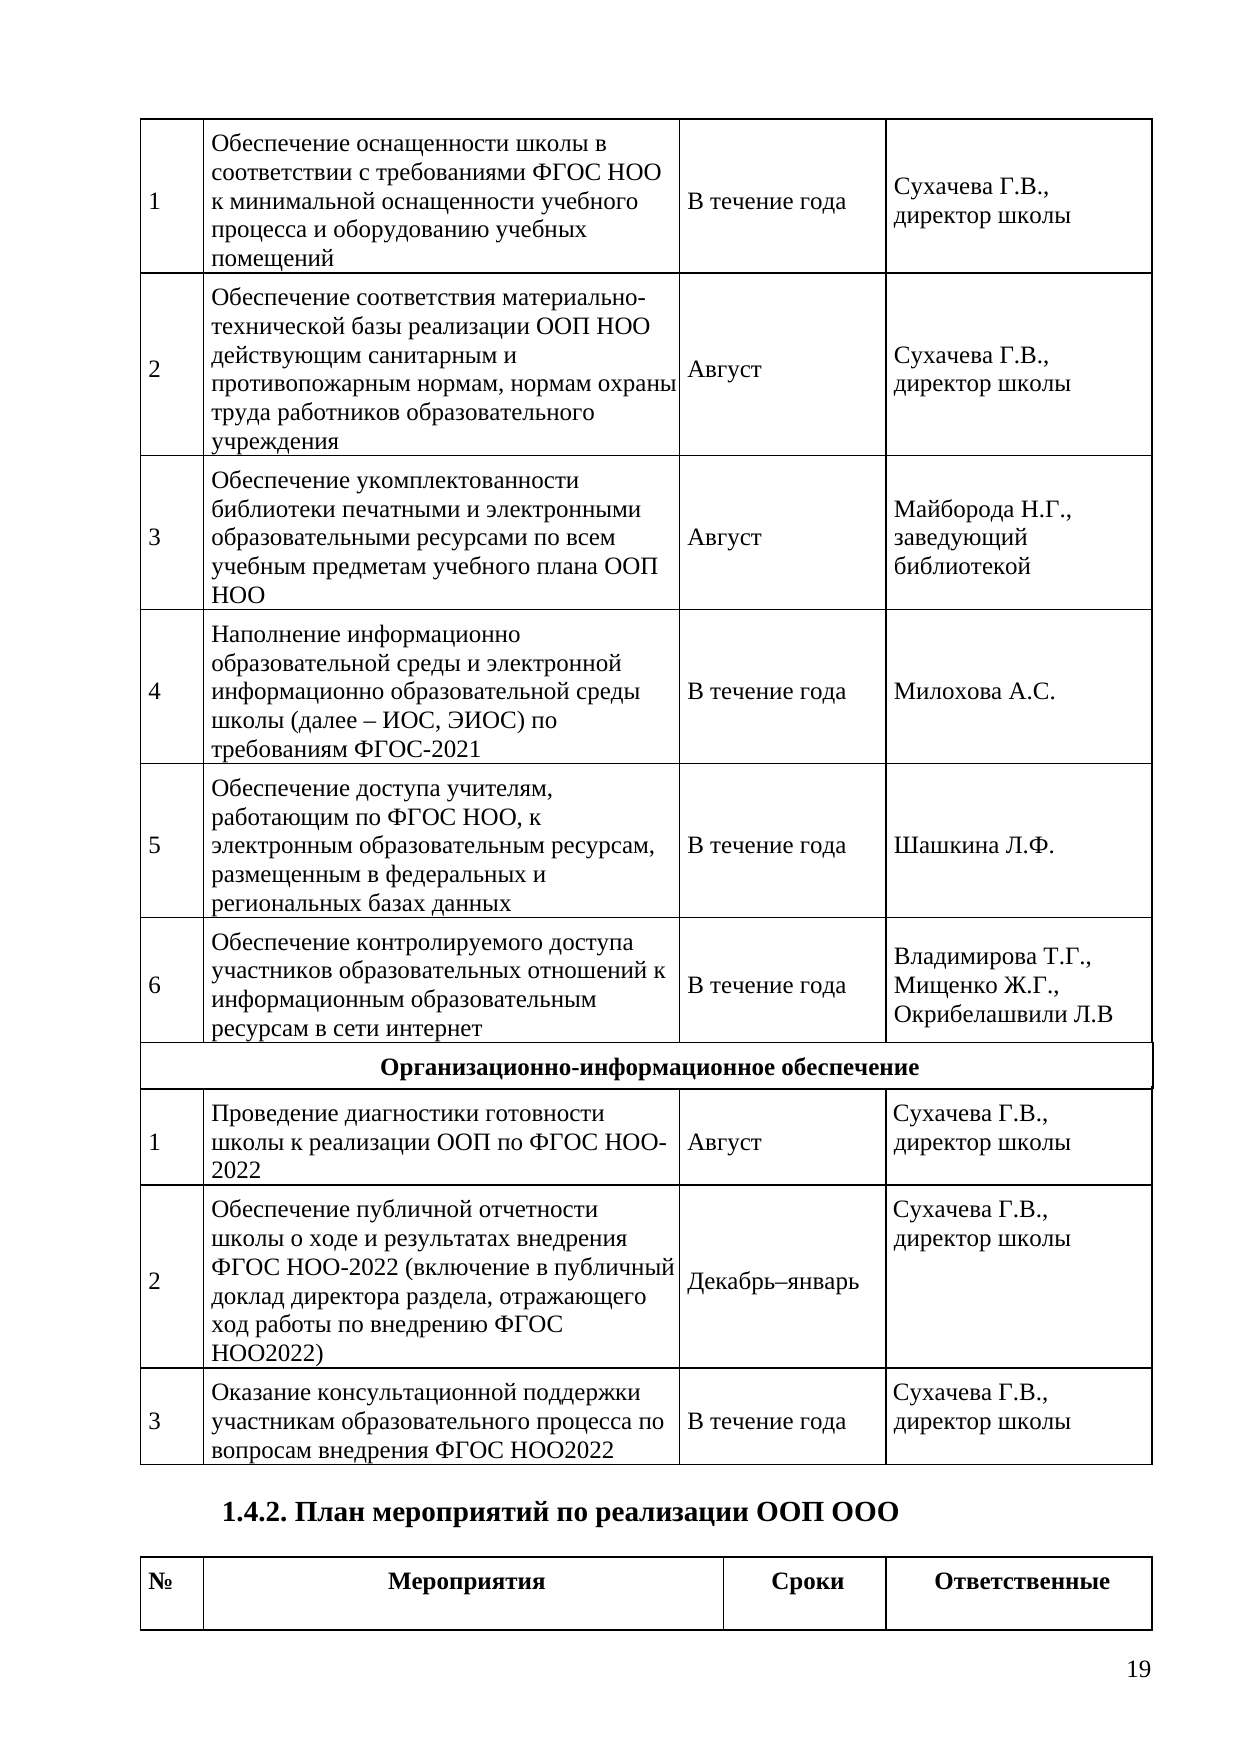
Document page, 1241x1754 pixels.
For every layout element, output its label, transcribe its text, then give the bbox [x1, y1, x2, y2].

table_cell Обеспечение соответствия материально-технической базы реализации ООП НОО действующим санитарным и противопожарным нормам, нормам охраны труда работников образовательного учреждения [204, 274, 679, 455]
table_cell Обеспечение доступа учителям, работающим по ФГОС НОО, к электронным образовательным ресурсам, размещенным в федеральных и региональных базах данных [204, 764, 679, 917]
table_cell Оказание консультационной поддержки участникам образовательного процесса по вопросам внедрения ФГОС НОО2022 [204, 1369, 679, 1463]
table_cell 2 [141, 1186, 203, 1367]
table_cell Обеспечение публичной отчетности школы о ходе и результатах внедрения ФГОС НОО-2022 (включение в публичный доклад директора раздела, отражающего ход работы по внедрению ФГОС НОО2022) [204, 1186, 679, 1367]
table_cell Наполнение информационно образовательной среды и электронной информационно образовательной среды школы (далее – ИОС, ЭИОС) по требованиям ФГОС-2021 [204, 610, 679, 763]
table_header № [141, 1558, 203, 1629]
table_cell Сухачева Г.В., директор школы [887, 120, 1151, 272]
table_cell 2 [141, 274, 203, 455]
table_cell Проведение диагностики готовности школы к реализации ООП по ФГОС НОО-2022 [204, 1090, 679, 1184]
table_cell Август [680, 1090, 885, 1184]
table_header Мероприятия [204, 1558, 723, 1629]
table_cell Организационно-информационное обеспечение [141, 1043, 1152, 1088]
table_header Ответственные [887, 1558, 1151, 1629]
table_cell В течение года [680, 1369, 885, 1463]
table_cell 1 [141, 1090, 203, 1184]
table_cell 3 [141, 456, 203, 609]
table_cell Майборода Н.Г., заведующий библиотекой [887, 456, 1151, 609]
table_cell В течение года [680, 918, 885, 1042]
table_cell Сухачева Г.В., директор школы [887, 1369, 1151, 1463]
table_cell Шашкина Л.Ф. [887, 764, 1151, 917]
table_cell 5 [141, 764, 203, 917]
subtitle 1.4.2. План мероприятий по реализации ООП ООО [148, 1494, 1151, 1527]
table_cell Обеспечение укомплектованности библиотеки печатными и электронными образовательными ресурсами по всем учебным предметам учебного плана ООП НОО [204, 456, 679, 609]
table_cell Обеспечение оснащенности школы в соответствии с требованиями ФГОС НОО к минимальной оснащенности учебного процесса и оборудованию учебных помещений [204, 120, 679, 272]
table_cell Владимирова Т.Г., Мищенко Ж.Г., Окрибелашвили Л.В [887, 918, 1151, 1042]
table_cell 1 [141, 120, 203, 272]
table_cell 3 [141, 1369, 203, 1463]
table_cell 6 [141, 918, 203, 1042]
table_cell В течение года [680, 120, 885, 272]
table_cell Декабрь–январь [680, 1186, 885, 1367]
table_cell В течение года [680, 610, 885, 763]
table_cell 4 [141, 610, 203, 763]
table_cell Август [680, 274, 885, 455]
table_cell Милохова А.С. [887, 610, 1151, 763]
table_cell В течение года [680, 764, 885, 917]
table_cell Сухачева Г.В., директор школы [887, 1186, 1151, 1367]
table_cell Обеспечение контролируемого доступа участников образовательных отношений к информационным образовательным ресурсам в сети интернет [204, 918, 679, 1042]
table_cell Сухачева Г.В., директор школы [887, 274, 1151, 455]
table_cell Август [680, 456, 885, 609]
table_header Сроки [724, 1558, 885, 1629]
table_cell Сухачева Г.В., директор школы [887, 1090, 1151, 1184]
